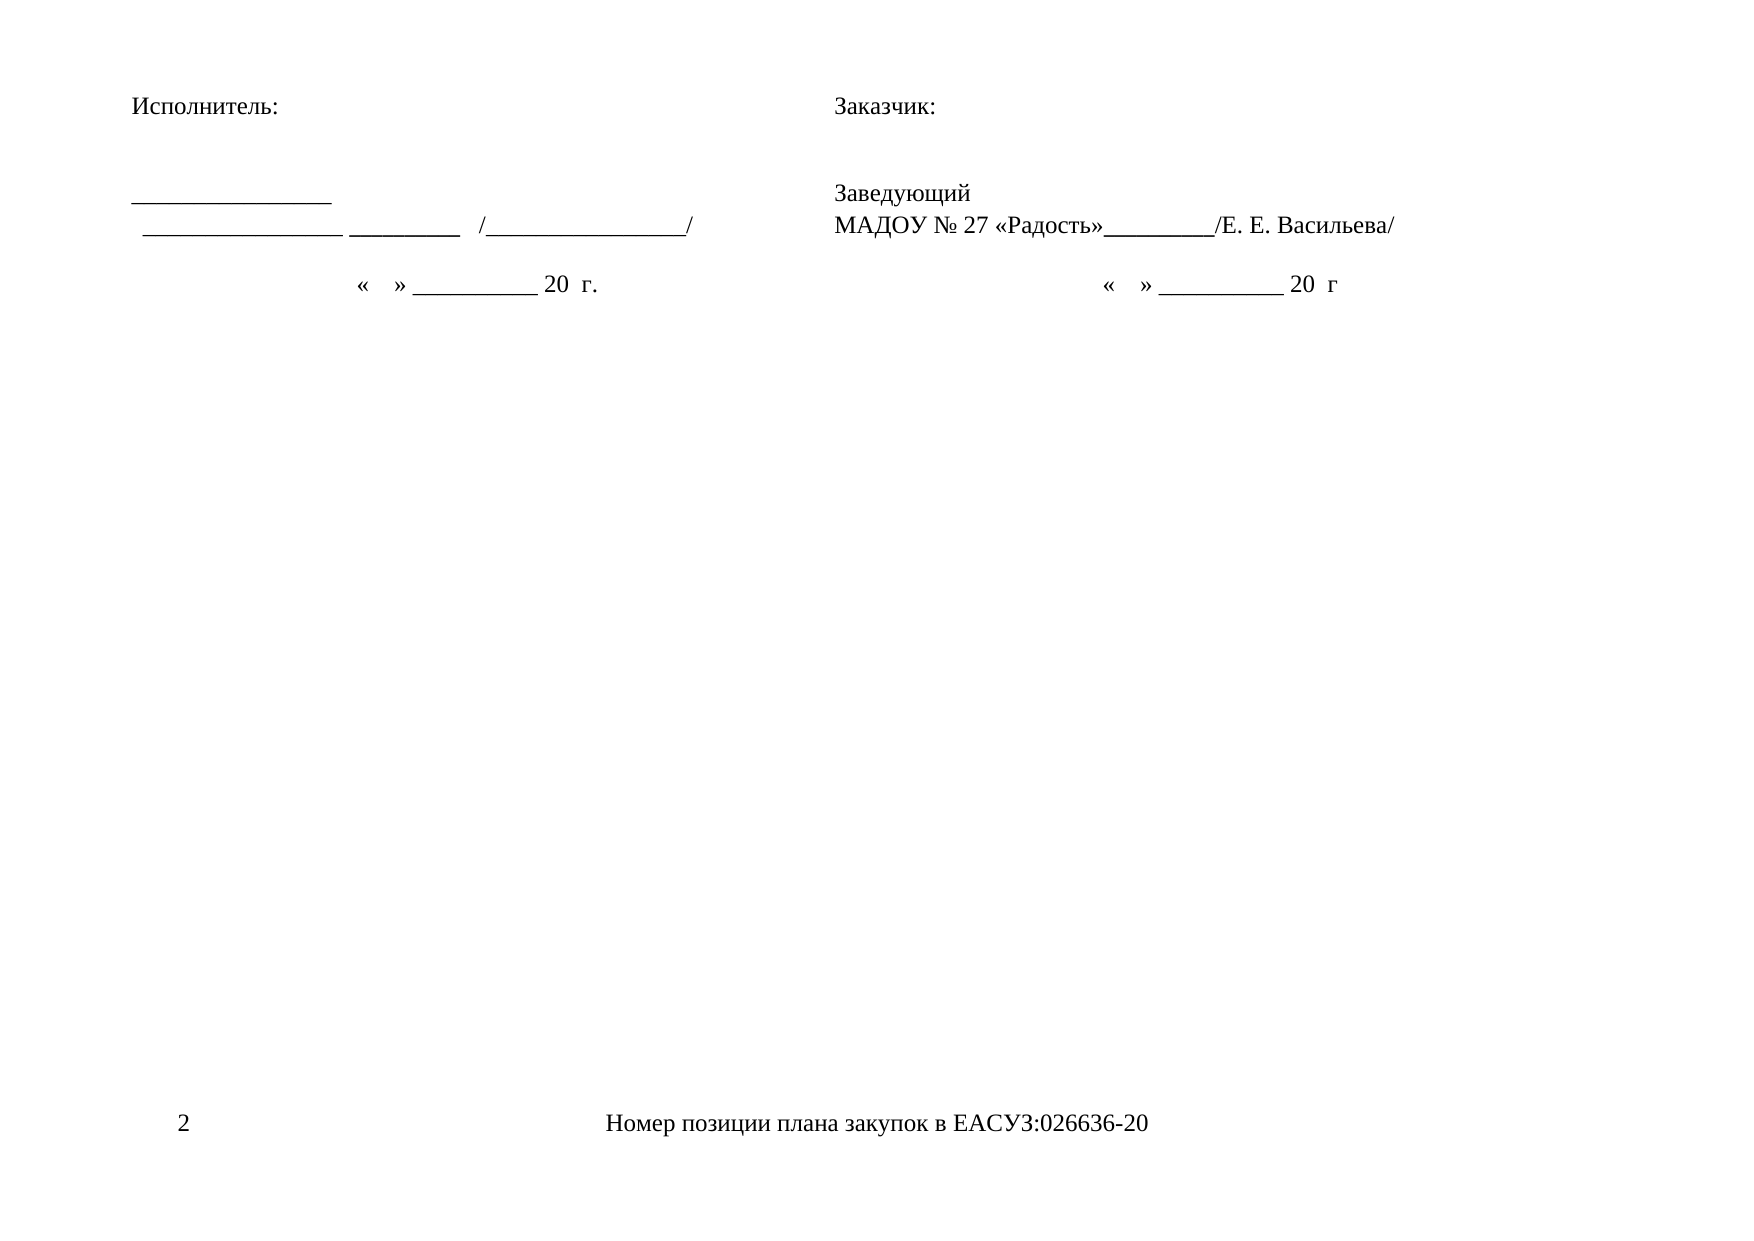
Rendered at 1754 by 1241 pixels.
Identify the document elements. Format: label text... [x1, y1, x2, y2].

table_cell [823, 178, 1617, 206]
table_cell __________// « » __________ 20 г [823, 206, 1617, 326]
table_header : [823, 91, 1617, 178]
table_cell __________ // « » __________ 20 г. [131, 206, 823, 326]
table_cell [131, 178, 823, 206]
table_header : [131, 91, 823, 178]
